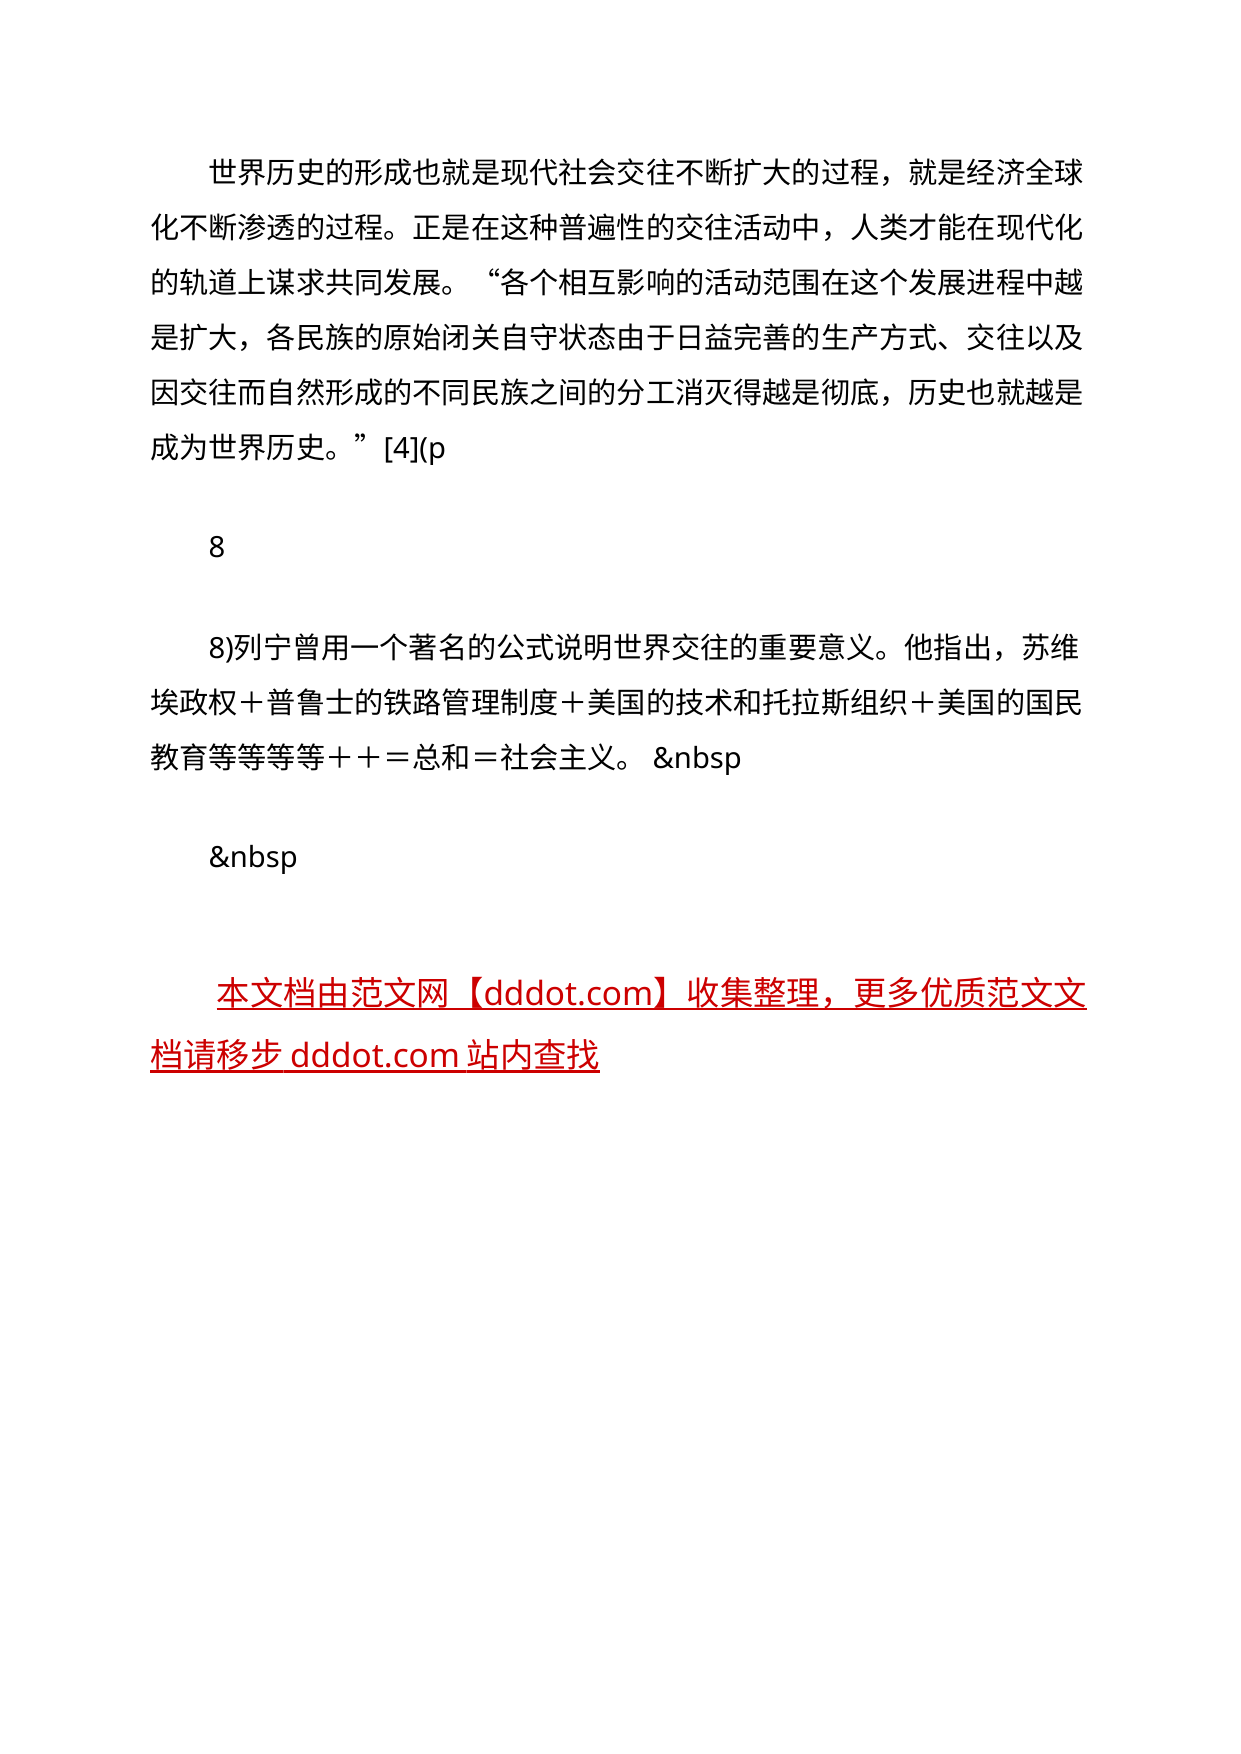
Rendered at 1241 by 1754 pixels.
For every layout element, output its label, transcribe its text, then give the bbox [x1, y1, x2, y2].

text 8)列宁曾用一个著名的公式说明世界交往的重要意义。他指出，苏维埃政权＋普鲁士的铁路管理制度＋美国的技术和托拉斯组织＋美国的国民教育等等等等＋＋＝总和＝社会主义。 &nbsp [150, 625, 1090, 777]
text 8 [150, 526, 1090, 566]
text 本文档由范文网【dddot.com】收集整理，更多优质范文文档请移步dddot.com站内查找 [150, 966, 1090, 1078]
text &nbsp [150, 837, 1090, 876]
text 世界历史的形成也就是现代社会交往不断扩大的过程，就是经济全球化不断渗透的过程。正是在这种普遍性的交往活动中，人类才能在现代化的轨道上谋求共同发展。“各个相互影响的活动范围在这个发展进程中越是扩大，各民族的原始闭关自守状态由于日益完善的生产方式、交往以及因交往而自然形成的不同民族之间的分工消灭得越是彻底，历史也就越是成为世界历史。”[4](p [150, 150, 1090, 467]
